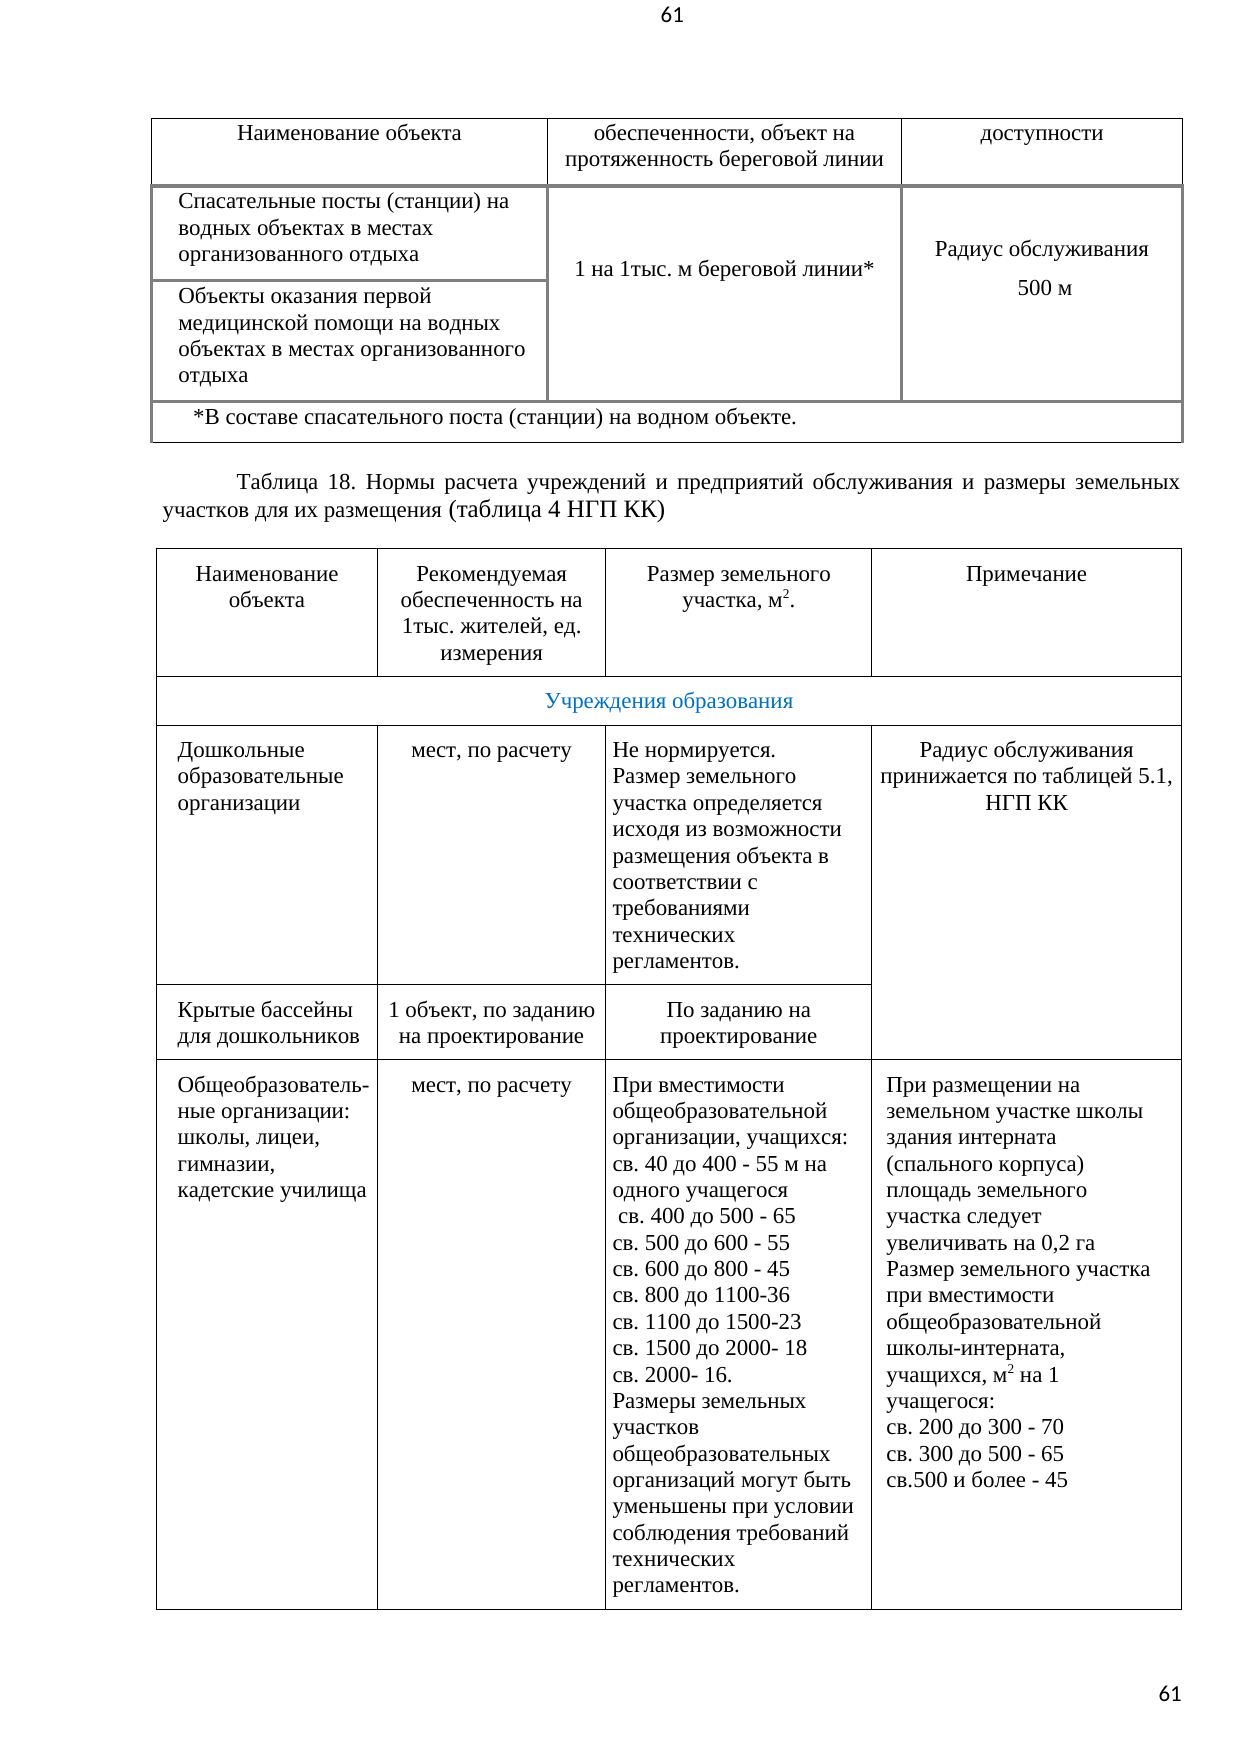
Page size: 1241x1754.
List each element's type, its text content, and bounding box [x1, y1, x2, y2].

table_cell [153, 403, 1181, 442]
text Таблица 18. Нормы расчета учреждений и предприятий обслуживания и размеры земельных участков для их размещения (таблица 4 НГП КК) [162, 468, 1181, 523]
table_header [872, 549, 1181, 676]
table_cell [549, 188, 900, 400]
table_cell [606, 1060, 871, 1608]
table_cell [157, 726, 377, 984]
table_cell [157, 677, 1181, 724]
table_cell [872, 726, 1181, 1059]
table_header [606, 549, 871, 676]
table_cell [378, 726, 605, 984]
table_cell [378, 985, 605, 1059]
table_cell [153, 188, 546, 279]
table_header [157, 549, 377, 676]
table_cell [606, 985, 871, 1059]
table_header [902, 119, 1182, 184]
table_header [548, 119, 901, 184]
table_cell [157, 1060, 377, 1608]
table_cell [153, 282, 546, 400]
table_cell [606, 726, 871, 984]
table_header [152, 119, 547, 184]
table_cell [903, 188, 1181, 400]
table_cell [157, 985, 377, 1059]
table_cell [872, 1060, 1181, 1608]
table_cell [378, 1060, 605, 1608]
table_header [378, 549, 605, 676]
